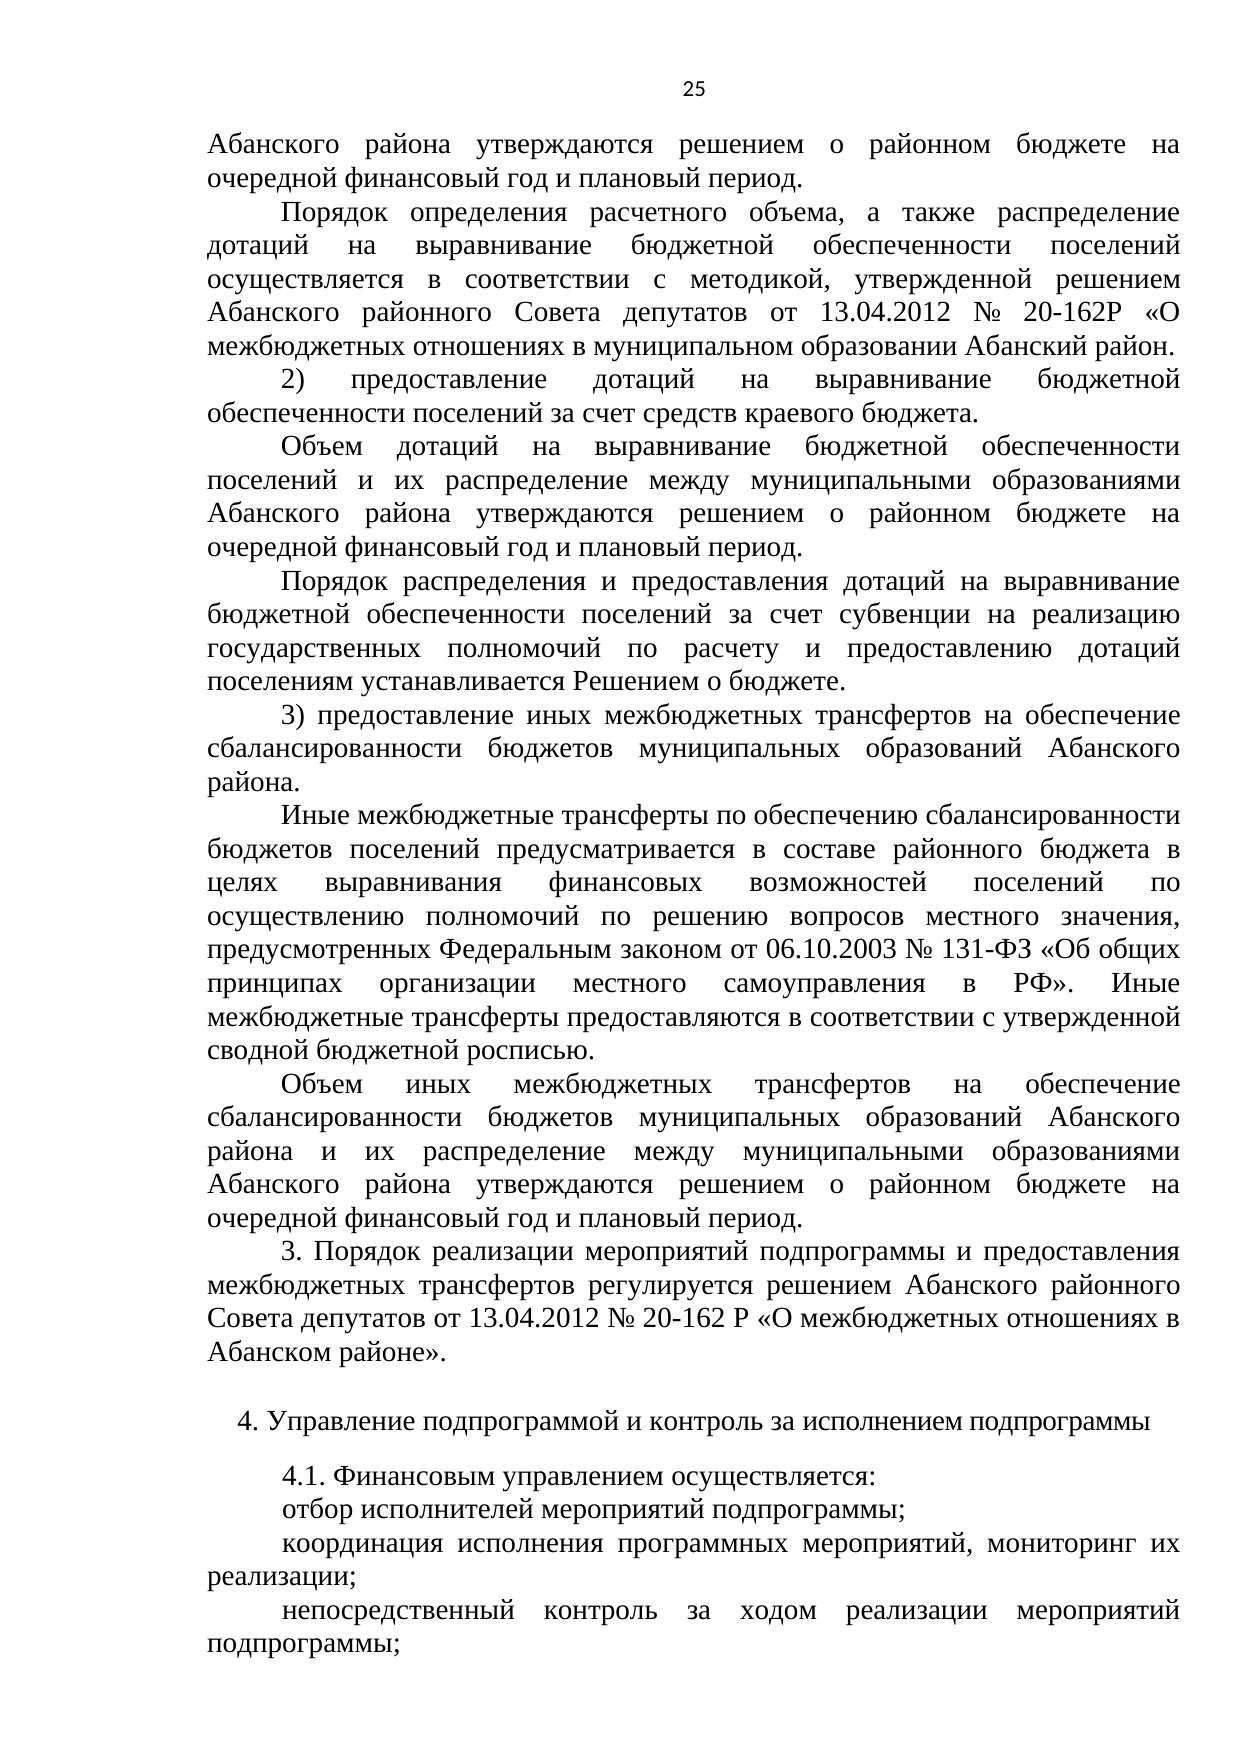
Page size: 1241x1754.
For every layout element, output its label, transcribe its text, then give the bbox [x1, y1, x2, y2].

text Порядок определения расчетного объема, а также распределение дотаций на выравнивание бюджетной обеспеченности поселений осуществляется в соответствии с методикой, утвержденной решением Абанского районного Совета депутатов от 13.04.2012 № 20-162Р «О межбюджетных отношениях в муниципальном образовании Абанский район. [207, 194, 1181, 361]
text Порядок распределения и предоставления дотаций на выравнивание бюджетной обеспеченности поселений за счет субвенции на реализацию государственных полномочий по расчету и предоставлению дотаций поселениям устанавливается Решением о бюджете. [207, 563, 1181, 697]
text 2) предоставление дотаций на выравнивание бюджетной обеспеченности поселений за счет средств краевого бюджета. [207, 361, 1181, 428]
text Объем иных межбюджетных трансфертов на обеспечение сбалансированности бюджетов муниципальных образований Абанского района и их распределение между муниципальными образованиями Абанского района утверждаются решением о районном бюджете на очередной финансовый год и плановый период. [207, 1066, 1181, 1233]
text Иные межбюджетные трансферты по обеспечению сбалансированности бюджетов поселений предусматривается в составе районного бюджета в целях выравнивания финансовых возможностей поселений по осуществлению полномочий по решению вопросов местного значения, предусмотренных Федеральным законом от 06.10.2003 № 131-ФЗ «Об общих принципах организации местного самоуправления в РФ». Иные межбюджетные трансферты предоставляются в соответствии с утвержденной сводной бюджетной росписью. [207, 797, 1181, 1066]
text отбор исполнителей мероприятий подпрограммы; [207, 1491, 1181, 1525]
text 4.1. Финансовым управлением осуществляется: [207, 1458, 1181, 1491]
text 3) предоставление иных межбюджетных трансфертов на обеспечение сбалансированности бюджетов муниципальных образований Абанского района. [207, 697, 1181, 797]
text координация исполнения программных мероприятий, мониторинг их реализации; [207, 1525, 1181, 1592]
text 4. Управление подпрограммой и контроль за исполнением подпрограммы [207, 1403, 1181, 1437]
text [207, 127, 1181, 194]
text 3. Порядок реализации мероприятий подпрограммы и предоставления межбюджетных трансфертов регулируется решением Абанского районного Совета депутатов от 13.04.2012 № 20-162 Р «О межбюджетных отношениях в Абанском районе». [207, 1233, 1181, 1368]
text непосредственный контроль за ходом реализации мероприятий подпрограммы; [207, 1592, 1181, 1659]
